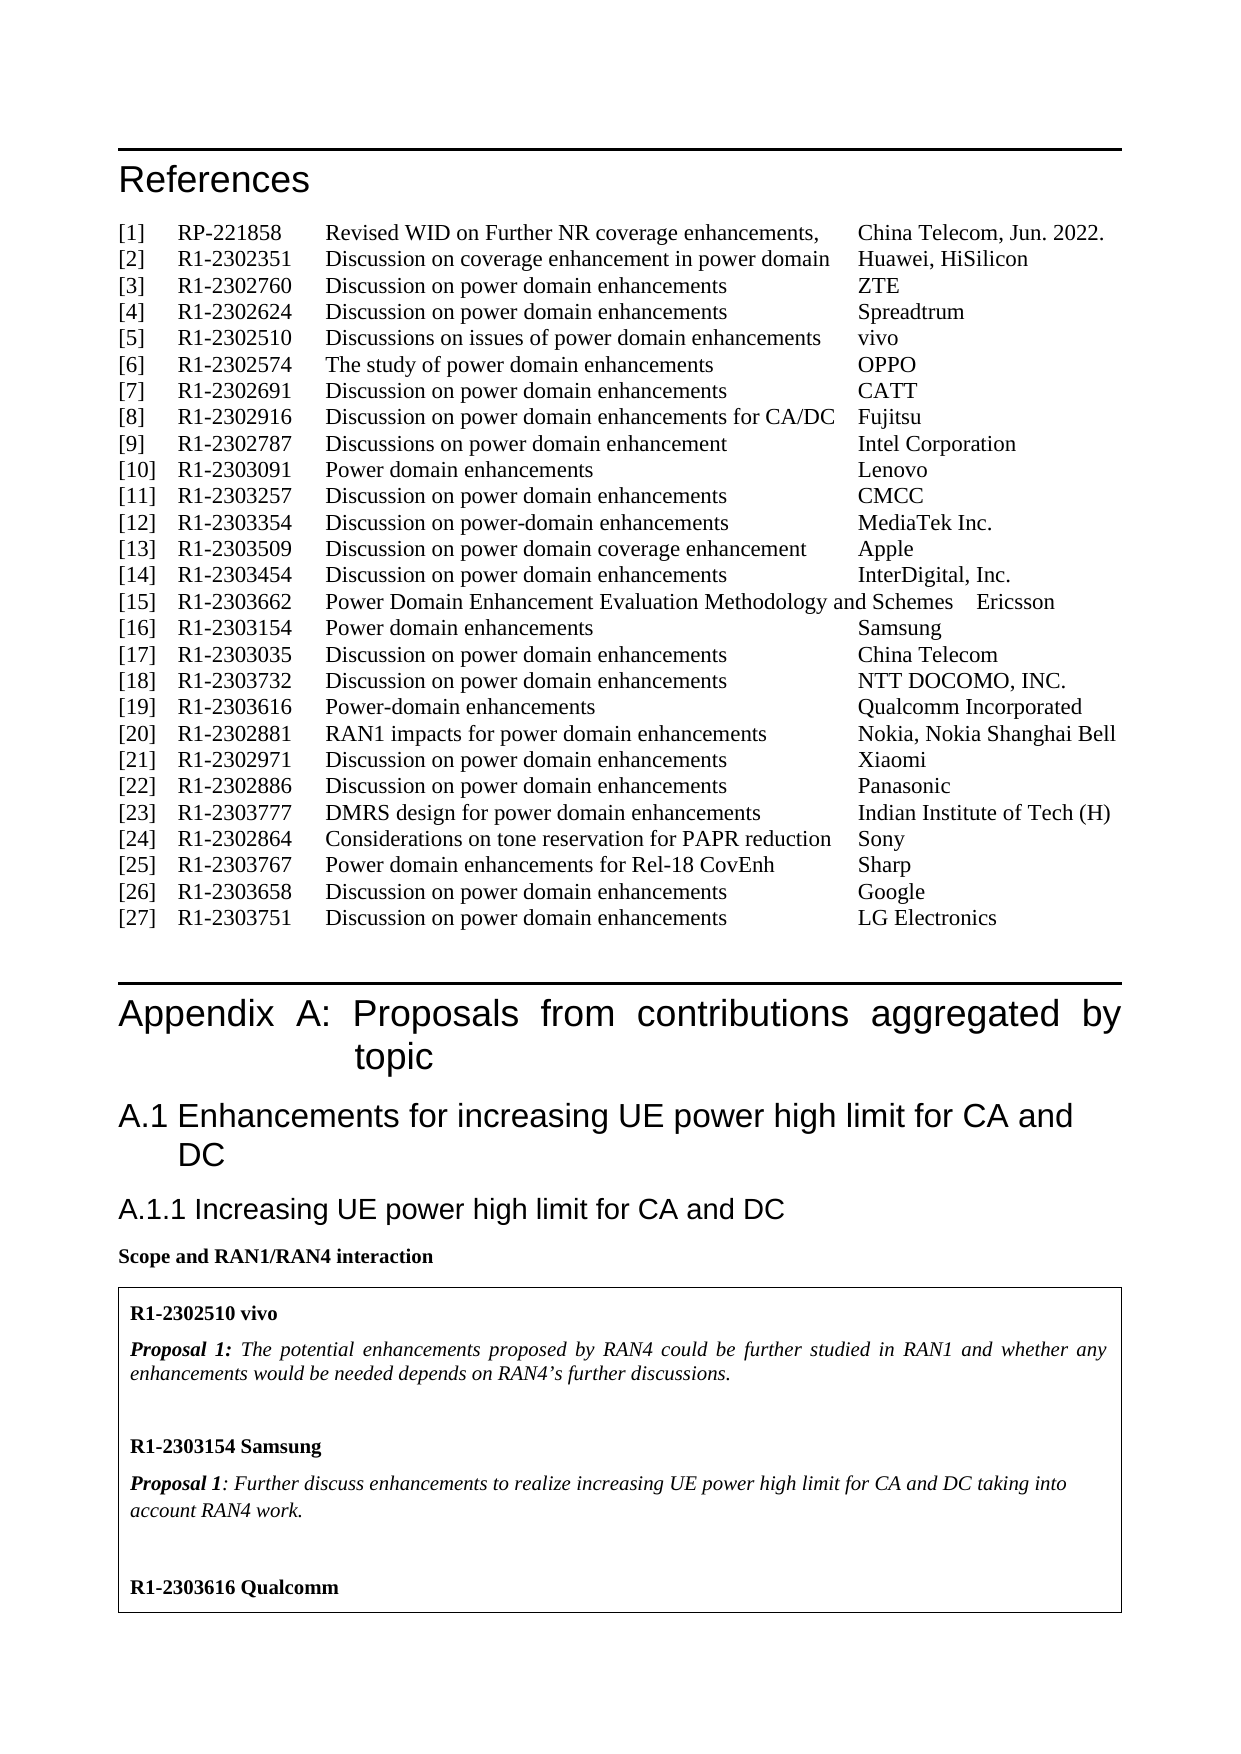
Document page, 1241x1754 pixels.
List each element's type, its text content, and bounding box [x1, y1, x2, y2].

list RP-221858 Revised WID on Further NR coverage enhancements, China Telecom, Jun. 2022. [118, 219, 1122, 245]
list R1-2303732 Discussion on power domain enhancements NTT DOCOMO, INC. [118, 667, 1122, 693]
list R1-2303751 Discussion on power domain enhancements LG Electronics [118, 904, 1122, 931]
list R1-2303257 Discussion on power domain enhancements CMCC [118, 482, 1122, 509]
list R1-2303354 Discussion on power-domain enhancements MediaTek Inc. [118, 509, 1122, 535]
list R1-2303154 Power domain enhancements Samsung [118, 614, 1122, 641]
list R1-2303035 Discussion on power domain enhancements China Telecom [118, 641, 1122, 667]
list R1-2302760 Discussion on power domain enhancements ZTE [118, 272, 1122, 298]
list R1-2303767 Power domain enhancements for Rel-18 CovEnh Sharp [118, 851, 1122, 878]
subtitle Appendix A: Proposals from contributions aggregated by topic [118, 985, 1122, 1077]
text Scope and RAN1/RAN4 interaction [118, 1244, 1122, 1268]
list R1-2303454 Discussion on power domain enhancements InterDigital, Inc. [118, 562, 1122, 588]
list R1-2302691 Discussion on power domain enhancements CATT [118, 377, 1122, 403]
list R1-2302624 Discussion on power domain enhancements Spreadtrum [118, 298, 1122, 324]
list R1-2302881 RAN1 impacts for power domain enhancements Nokia, Nokia Shanghai Bell [118, 720, 1122, 746]
list R1-2303509 Discussion on power domain coverage enhancement Apple [118, 535, 1122, 562]
list R1-2303777 DMRS design for power domain enhancements Indian Institute of Tech (H) [118, 799, 1122, 825]
list R1-2303662 Power Domain Enhancement Evaluation Methodology and Schemes Ericsson [118, 588, 1122, 614]
list R1-2303658 Discussion on power domain enhancements Google [118, 878, 1122, 904]
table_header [119, 1288, 1121, 1612]
list R1-2303616 Power-domain enhancements Qualcomm Incorporated [118, 693, 1122, 720]
list R1-2302787 Discussions on power domain enhancement Intel Corporation [118, 430, 1122, 456]
subtitle References [118, 151, 1122, 200]
list R1-2303091 Power domain enhancements Lenovo [118, 456, 1122, 482]
list R1-2302971 Discussion on power domain enhancements Xiaomi [118, 746, 1122, 772]
list R1-2302510 Discussions on issues of power domain enhancements vivo [118, 324, 1122, 351]
list R1-2302886 Discussion on power domain enhancements Panasonic [118, 772, 1122, 799]
list R1-2302574 The study of power domain enhancements OPPO [118, 351, 1122, 377]
list R1-2302916 Discussion on power domain enhancements for CA/DC Fujitsu [118, 403, 1122, 430]
subtitle A.1.1 Increasing UE power high limit for CA and DC [118, 1192, 1122, 1225]
list R1-2302351 Discussion on coverage enhancement in power domain Huawei, HiSilicon [118, 245, 1122, 272]
subtitle A.1 Enhancements for increasing UE power high limit for CA and DC [118, 1096, 1122, 1173]
list R1-2302864 Considerations on tone reservation for PAPR reduction Sony [118, 825, 1122, 851]
